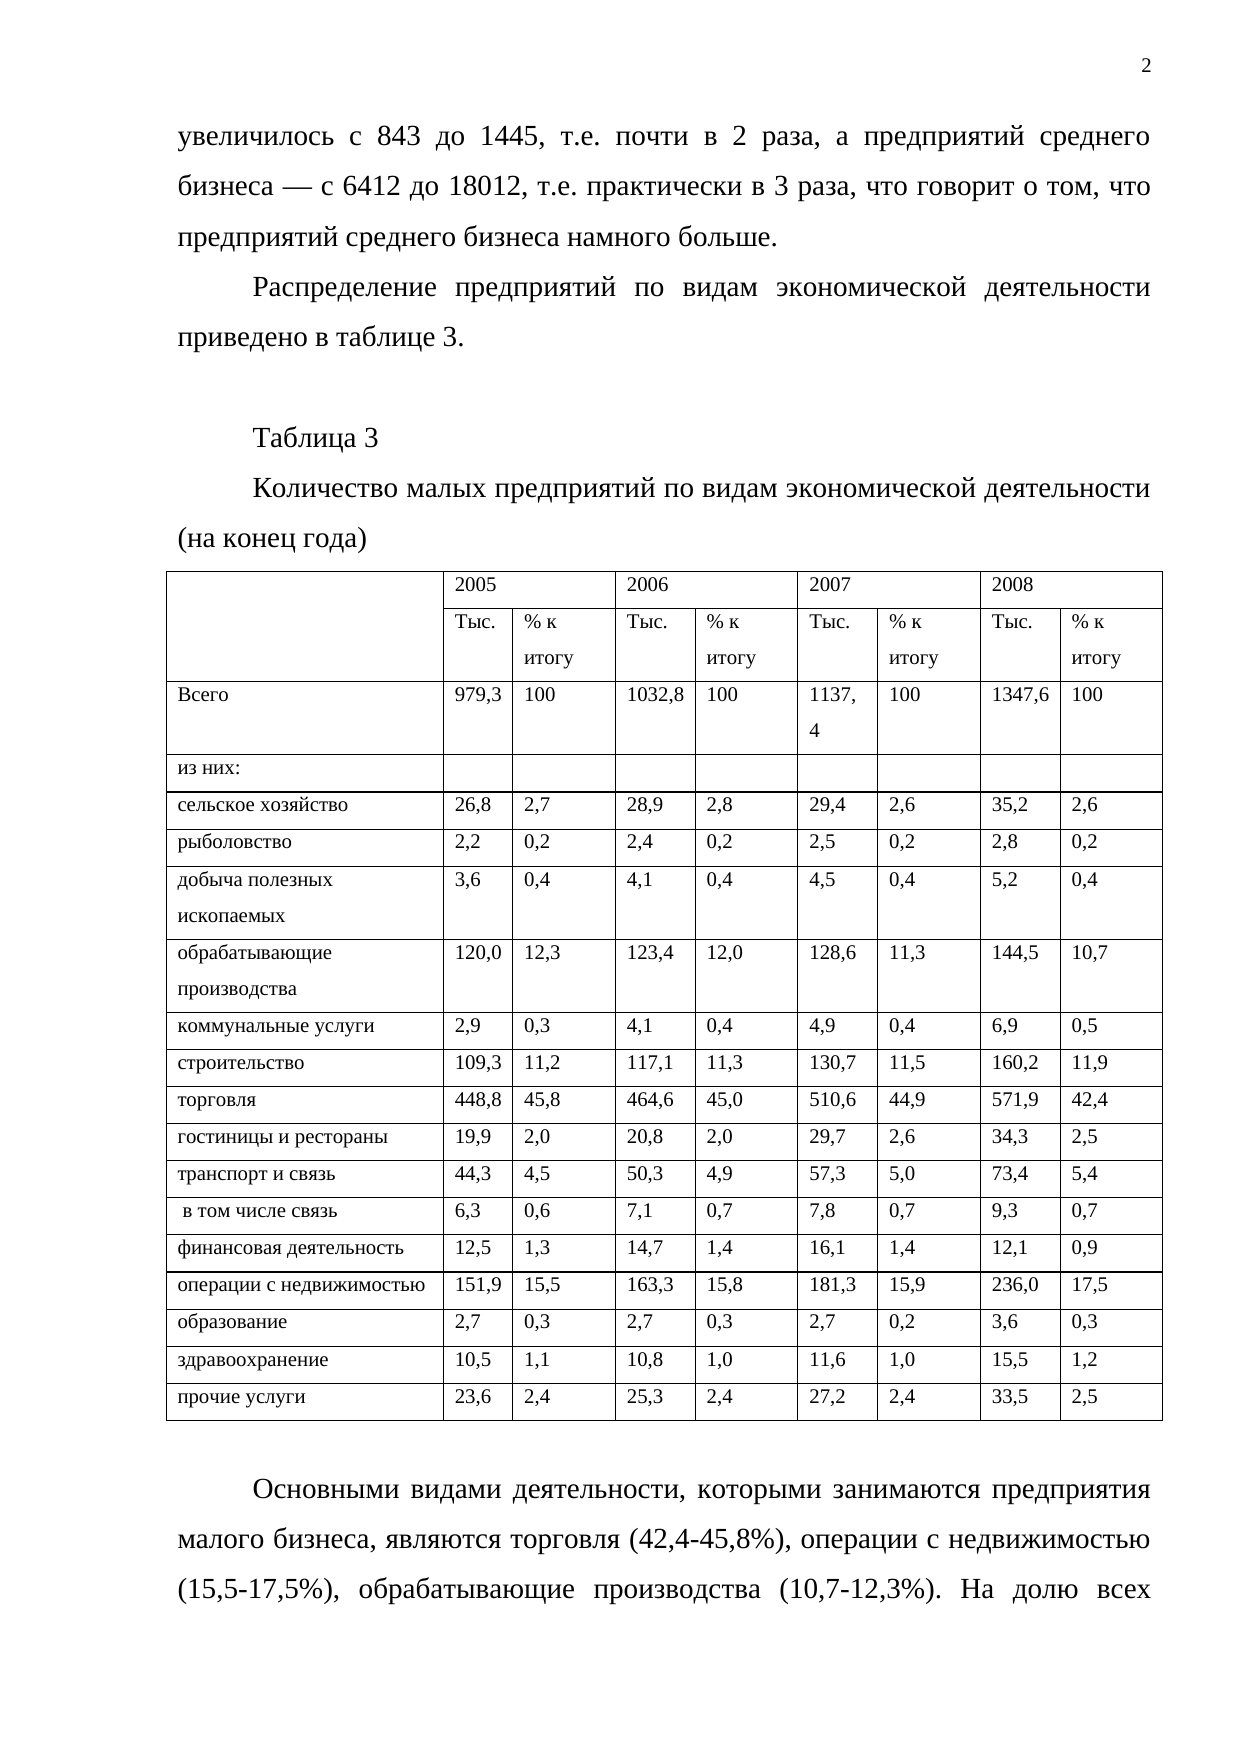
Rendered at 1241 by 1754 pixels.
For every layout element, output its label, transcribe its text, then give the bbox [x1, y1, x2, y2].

table_cell 100 [878, 682, 980, 754]
table_cell 979,3 [444, 682, 512, 754]
table_cell 117,1 [616, 1050, 695, 1086]
table_cell 1,4 [878, 1235, 980, 1271]
table_cell [981, 755, 1060, 791]
table_cell 2,0 [696, 1124, 797, 1160]
table_cell здравоохранение [167, 1347, 443, 1383]
table_cell [513, 755, 615, 791]
table_cell 0,7 [696, 1198, 797, 1234]
table_header [167, 572, 443, 681]
table_cell Тыс. [981, 609, 1060, 681]
table_cell 11,3 [696, 1050, 797, 1086]
table_cell 100 [696, 682, 797, 754]
table_cell 2,6 [878, 1124, 980, 1160]
table_cell 464,6 [616, 1087, 695, 1123]
table_header 2006 [616, 572, 797, 608]
table_cell 2,7 [444, 1310, 512, 1346]
table_cell 4,9 [798, 1013, 877, 1049]
table_cell 3,6 [981, 1310, 1060, 1346]
table_cell 44,9 [878, 1087, 980, 1123]
table_cell % к итогу [878, 609, 980, 681]
table_cell 0,3 [513, 1013, 615, 1049]
table_cell 0,4 [878, 867, 980, 939]
table_cell 6,9 [981, 1013, 1060, 1049]
table_cell 0,3 [1061, 1310, 1162, 1346]
text Распределение предприятий по видам экономической деятельности приведено в таблице 3. [177, 269, 1152, 353]
table_cell Тыс. [798, 609, 877, 681]
table_cell % к итогу [1061, 609, 1162, 681]
table_cell образование [167, 1310, 443, 1346]
table_cell [798, 755, 877, 791]
table_cell 44,3 [444, 1161, 512, 1197]
table_cell 4,1 [616, 1013, 695, 1049]
table_cell 2,5 [1061, 1124, 1162, 1160]
table_cell из них: [167, 755, 443, 791]
table_cell 0,9 [1061, 1235, 1162, 1271]
table_cell 0,2 [696, 830, 797, 866]
table_cell прочие услуги [167, 1384, 443, 1420]
table_cell 2,9 [444, 1013, 512, 1049]
table_cell 1347,6 [981, 682, 1060, 754]
table_cell 14,7 [616, 1235, 695, 1271]
table_cell сельское хозяйство [167, 793, 443, 828]
table_cell Тыс. [444, 609, 512, 681]
table_cell 20,8 [616, 1124, 695, 1160]
table_cell 510,6 [798, 1087, 877, 1123]
table_cell 16,1 [798, 1235, 877, 1271]
table_cell 27,2 [798, 1384, 877, 1420]
table_cell 0,4 [696, 867, 797, 939]
table_cell 0,2 [513, 830, 615, 866]
table_cell 163,3 [616, 1273, 695, 1308]
table_cell 73,4 [981, 1161, 1060, 1197]
table_cell 5,2 [981, 867, 1060, 939]
table_cell 0,3 [696, 1310, 797, 1346]
table_cell 0,4 [878, 1013, 980, 1049]
table_cell 7,8 [798, 1198, 877, 1234]
table_cell обрабатывающие производства [167, 940, 443, 1012]
table_cell Тыс. [616, 609, 695, 681]
table_cell 45,8 [513, 1087, 615, 1123]
table_cell 2,8 [981, 830, 1060, 866]
table_cell 2,6 [1061, 793, 1162, 828]
table_cell 2,0 [513, 1124, 615, 1160]
table_cell 3,6 [444, 867, 512, 939]
table_cell 0,2 [878, 1310, 980, 1346]
table_cell [696, 755, 797, 791]
table_cell 2,4 [696, 1384, 797, 1420]
text Количество малых предприятий по видам экономической деятельности (на конец года) [177, 470, 1152, 554]
table_cell 2,4 [616, 830, 695, 866]
table_cell 1,4 [696, 1235, 797, 1271]
table_cell 109,3 [444, 1050, 512, 1086]
table_cell 1,2 [1061, 1347, 1162, 1383]
table_cell 130,7 [798, 1050, 877, 1086]
table_cell 1137,4 [798, 682, 877, 754]
table_cell 100 [1061, 682, 1162, 754]
table_cell 0,3 [513, 1310, 615, 1346]
table_cell [878, 755, 980, 791]
table_cell 12,0 [696, 940, 797, 1012]
table_cell в том числе связь [167, 1198, 443, 1234]
table_cell 4,1 [616, 867, 695, 939]
table_cell 0,2 [1061, 830, 1162, 866]
table_cell финансовая деятельность [167, 1235, 443, 1271]
table_cell 50,3 [616, 1161, 695, 1197]
table_cell [444, 755, 512, 791]
table_cell 144,5 [981, 940, 1060, 1012]
table_cell 5,4 [1061, 1161, 1162, 1197]
table_cell 0,7 [1061, 1198, 1162, 1234]
table_cell 12,1 [981, 1235, 1060, 1271]
table_cell 10,8 [616, 1347, 695, 1383]
table_cell 25,3 [616, 1384, 695, 1420]
table_cell добыча полезных ископаемых [167, 867, 443, 939]
table_cell коммунальные услуги [167, 1013, 443, 1049]
table_cell 160,2 [981, 1050, 1060, 1086]
table_cell [1061, 755, 1162, 791]
table_cell 2,2 [444, 830, 512, 866]
table_cell 33,5 [981, 1384, 1060, 1420]
table_cell рыболовство [167, 830, 443, 866]
table_cell 100 [513, 682, 615, 754]
table_header 2005 [444, 572, 615, 608]
table_cell 120,0 [444, 940, 512, 1012]
table_cell 34,3 [981, 1124, 1060, 1160]
table_cell 6,3 [444, 1198, 512, 1234]
table_cell Всего [167, 682, 443, 754]
table_cell 10,7 [1061, 940, 1162, 1012]
table_cell транспорт и связь [167, 1161, 443, 1197]
table_cell 123,4 [616, 940, 695, 1012]
table_header 2008 [981, 572, 1162, 608]
table_cell 17,5 [1061, 1273, 1162, 1308]
table_header 2007 [798, 572, 980, 608]
table_cell 35,2 [981, 793, 1060, 828]
table_cell 128,6 [798, 940, 877, 1012]
table_cell операции с недвижимостью [167, 1273, 443, 1308]
table_cell 4,9 [696, 1161, 797, 1197]
table_cell 15,5 [981, 1347, 1060, 1383]
table_cell % к итогу [513, 609, 615, 681]
table_cell 11,6 [798, 1347, 877, 1383]
table_cell 0,2 [878, 830, 980, 866]
table_cell 11,2 [513, 1050, 615, 1086]
table_cell 0,4 [513, 867, 615, 939]
table_cell 57,3 [798, 1161, 877, 1197]
table_cell 2,4 [878, 1384, 980, 1420]
table_cell 11,3 [878, 940, 980, 1012]
table_cell [616, 755, 695, 791]
table_cell 29,4 [798, 793, 877, 828]
table_cell 0,4 [1061, 867, 1162, 939]
table_cell 2,7 [513, 793, 615, 828]
table_cell 1,3 [513, 1235, 615, 1271]
table_cell 1,0 [696, 1347, 797, 1383]
table_cell 15,5 [513, 1273, 615, 1308]
text Таблица 3 [177, 420, 1152, 453]
table_cell 2,7 [798, 1310, 877, 1346]
table_cell % к итогу [696, 609, 797, 681]
table_cell 2,5 [798, 830, 877, 866]
table_cell 2,7 [616, 1310, 695, 1346]
table_cell 11,5 [878, 1050, 980, 1086]
table_cell 15,9 [878, 1273, 980, 1308]
table_cell гостиницы и рестораны [167, 1124, 443, 1160]
table_cell 571,9 [981, 1087, 1060, 1123]
table_cell 15,8 [696, 1273, 797, 1308]
table_cell 236,0 [981, 1273, 1060, 1308]
table_cell 45,0 [696, 1087, 797, 1123]
table_cell 12,3 [513, 940, 615, 1012]
table_cell 9,3 [981, 1198, 1060, 1234]
table_cell 4,5 [513, 1161, 615, 1197]
table_cell 7,1 [616, 1198, 695, 1234]
table_cell 11,9 [1061, 1050, 1162, 1086]
table_cell 2,5 [1061, 1384, 1162, 1420]
table_cell 5,0 [878, 1161, 980, 1197]
table_cell 0,7 [878, 1198, 980, 1234]
table_cell 26,8 [444, 793, 512, 828]
table_cell 12,5 [444, 1235, 512, 1271]
table_cell 181,3 [798, 1273, 877, 1308]
table_cell 2,6 [878, 793, 980, 828]
table_cell 1032,8 [616, 682, 695, 754]
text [177, 118, 1152, 252]
table_cell 0,5 [1061, 1013, 1162, 1049]
table_cell строительство [167, 1050, 443, 1086]
table_cell 151,9 [444, 1273, 512, 1308]
table_cell 19,9 [444, 1124, 512, 1160]
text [177, 1471, 1152, 1605]
table_cell 42,4 [1061, 1087, 1162, 1123]
table_cell 29,7 [798, 1124, 877, 1160]
table_cell торговля [167, 1087, 443, 1123]
table_cell 2,4 [513, 1384, 615, 1420]
table_cell 2,8 [696, 793, 797, 828]
table_cell 4,5 [798, 867, 877, 939]
table_cell 23,6 [444, 1384, 512, 1420]
table_cell 1,1 [513, 1347, 615, 1383]
table_cell 0,6 [513, 1198, 615, 1234]
table_cell 28,9 [616, 793, 695, 828]
table_cell 1,0 [878, 1347, 980, 1383]
table_cell 448,8 [444, 1087, 512, 1123]
table_cell 0,4 [696, 1013, 797, 1049]
table_cell 10,5 [444, 1347, 512, 1383]
